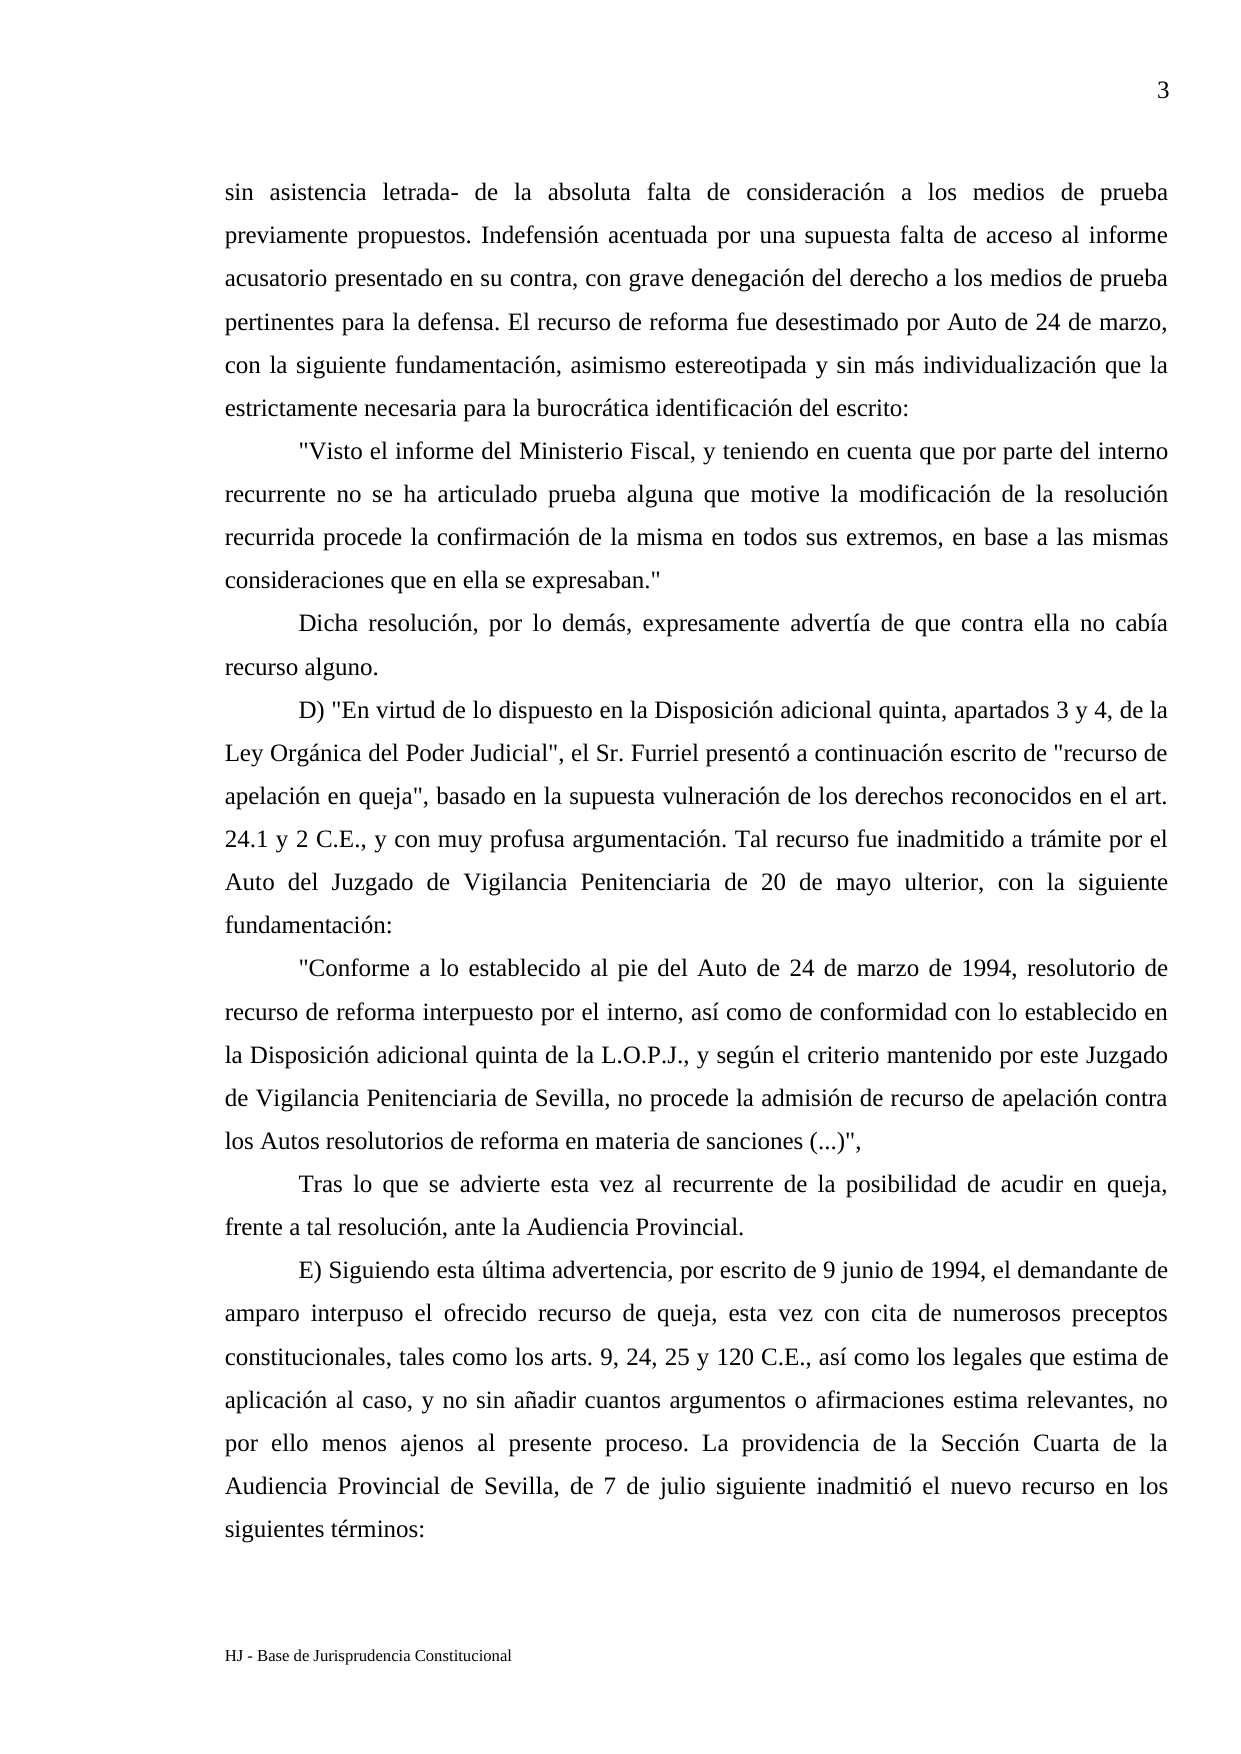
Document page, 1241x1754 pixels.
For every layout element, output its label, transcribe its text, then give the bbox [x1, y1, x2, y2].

text "Visto el informe del Ministerio Fiscal, y teniendo en cuenta que por parte del interno recurrente no se ha articulado prueba alguna que motive la modificación de la resolución recurrida procede la confirmación de la misma en todos sus extremos, en base a las mismas consideraciones que en ella se expresaban." [224, 436, 1169, 594]
text E) Siguiendo esta última advertencia, por escrito de 9 junio de 1994, el demandante de amparo interpuso el ofrecido recurso de queja, esta vez con cita de numerosos preceptos constitucionales, tales como los arts. 9, 24, 25 y 120 C.E., así como los legales que estima de aplicación al caso, y no sin añadir cuantos argumentos o afirmaciones estima relevantes, no por ello menos ajenos al presente proceso. La providencia de la Sección Cuarta de la Audiencia Provincial de Sevilla, de 7 de julio siguiente inadmitió el nuevo recurso en los siguientes términos: [224, 1255, 1169, 1543]
text D) "En virtud de lo dispuesto en la Disposición adicional quinta, apartados 3 y 4, de la Ley Orgánica del Poder Judicial", el Sr. Furriel presentó a continuación escrito de "recurso de apelación en queja", basado en la supuesta vulneración de los derechos reconocidos en el art. 24.1 y 2 C.E., y con muy profusa argumentación. Tal recurso fue inadmitido a trámite por el Auto del Juzgado de Vigilancia Penitenciaria de 20 de mayo ulterior, con la siguiente fundamentación: [224, 695, 1169, 939]
text Dicha resolución, por lo demás, expresamente advertía de que contra ella no cabía recurso alguno. [224, 608, 1169, 680]
text Tras lo que se advierte esta vez al recurrente de la posibilidad de acudir en queja, frente a tal resolución, ante la Audiencia Provincial. [224, 1169, 1169, 1241]
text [224, 177, 1169, 422]
text "Conforme a lo establecido al pie del Auto de 24 de marzo de 1994, resolutorio de recurso de reforma interpuesto por el interno, así como de conformidad con lo establecido en la Disposición adicional quinta de la L.O.P.J., y según el criterio mantenido por este Juzgado de Vigilancia Penitenciaria de Sevilla, no procede la admisión de recurso de apelación contra los Autos resolutorios de reforma en materia de sanciones (...)", [224, 953, 1169, 1155]
